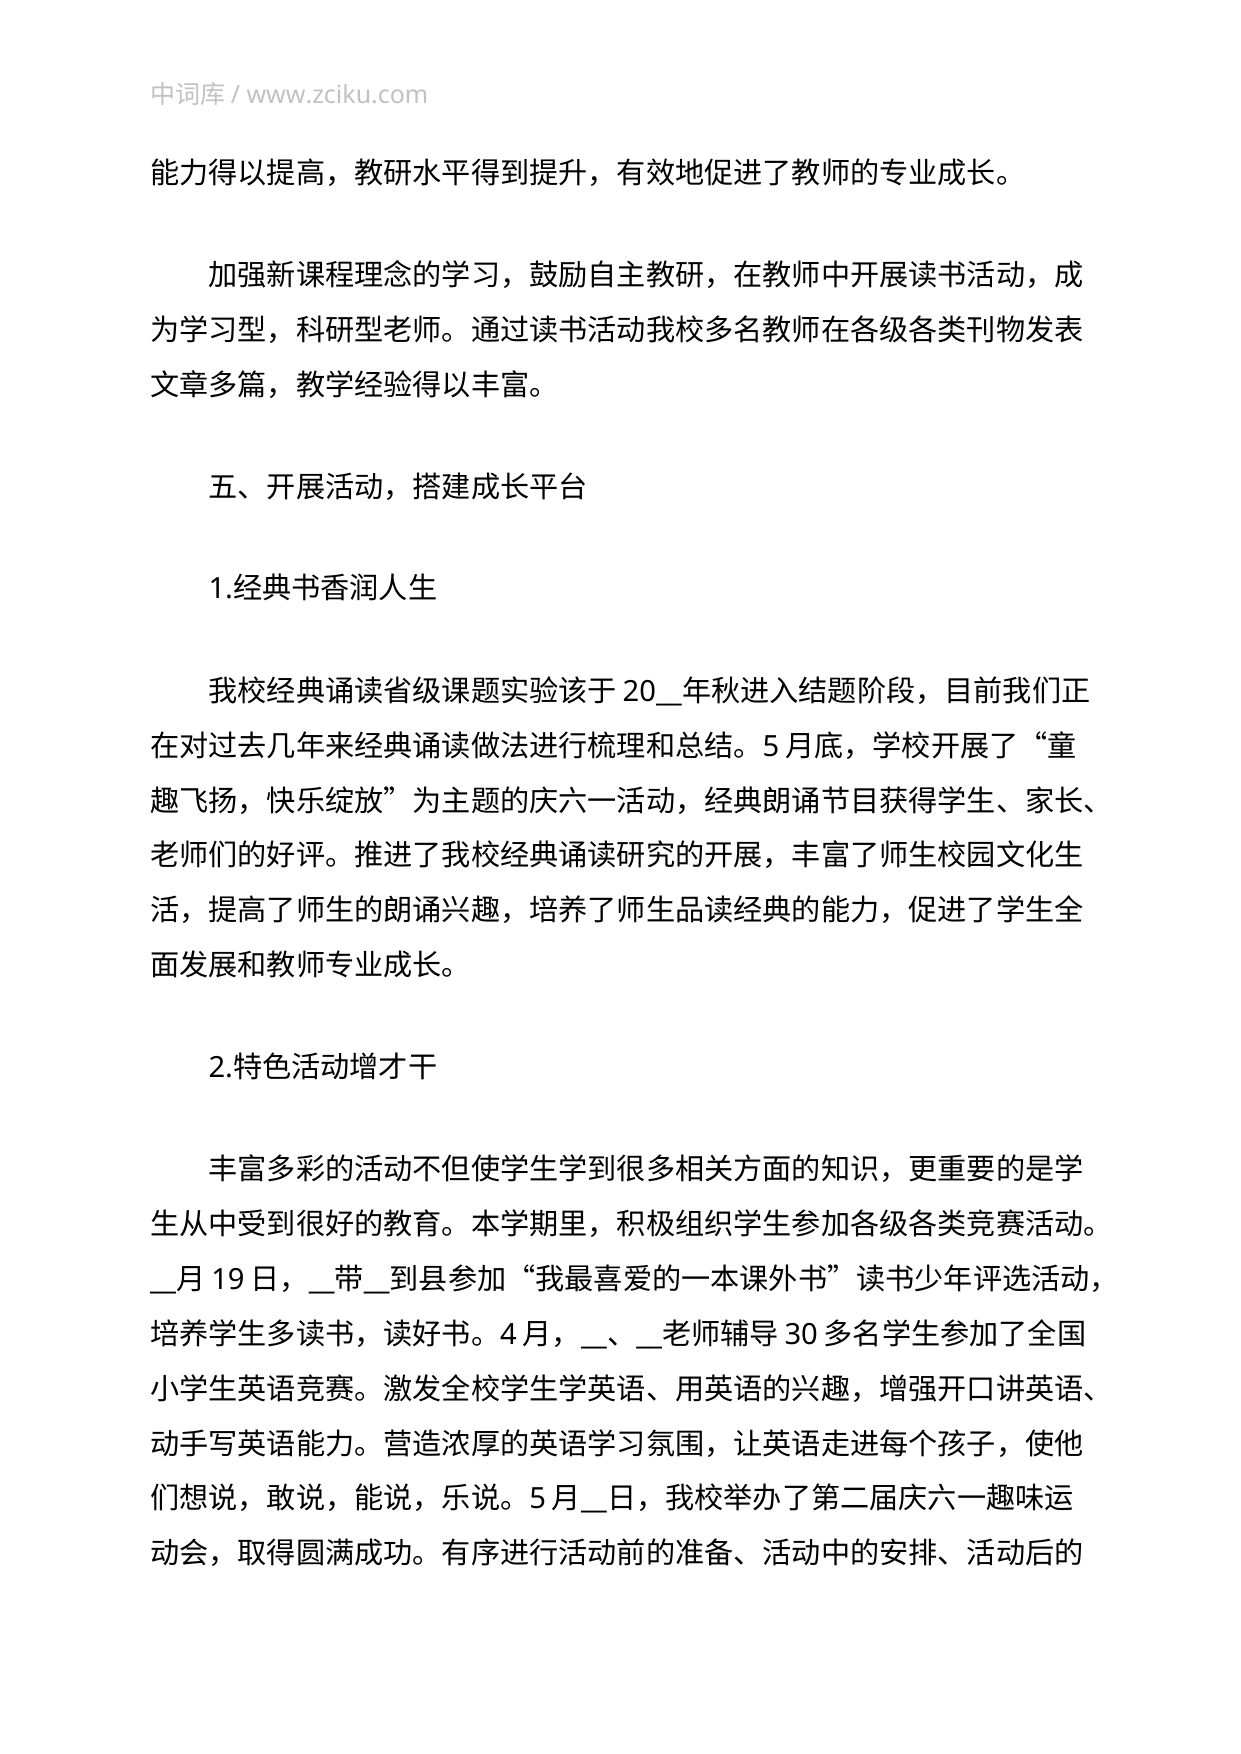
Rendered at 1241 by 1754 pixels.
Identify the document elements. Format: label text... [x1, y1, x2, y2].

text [150, 150, 1090, 192]
text 1.经典书香润人生 [150, 565, 1090, 607]
text 加强新课程理念的学习，鼓励自主教研，在教师中开展读书活动，成为学习型，科研型老师。通过读书活动我校多名教师在各级各类刊物发表文章多篇，教学经验得以丰富。 [150, 252, 1090, 404]
text 我校经典诵读省级课题实验该于20__年秋进入结题阶段，目前我们正在对过去几年来经典诵读做法进行梳理和总结。5月底，学校开展了“童趣飞扬，快乐绽放”为主题的庆六一活动，经典朗诵节目获得学生、家长、老师们的好评。推进了我校经典诵读研究的开展，丰富了师生校园文化生活，提高了师生的朗诵兴趣，培养了师生品读经典的能力，促进了学生全面发展和教师专业成长。 [150, 667, 1090, 984]
text 2.特色活动增才干 [150, 1043, 1090, 1086]
text 五、开展活动，搭建成长平台 [150, 463, 1090, 506]
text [150, 1146, 1090, 1572]
